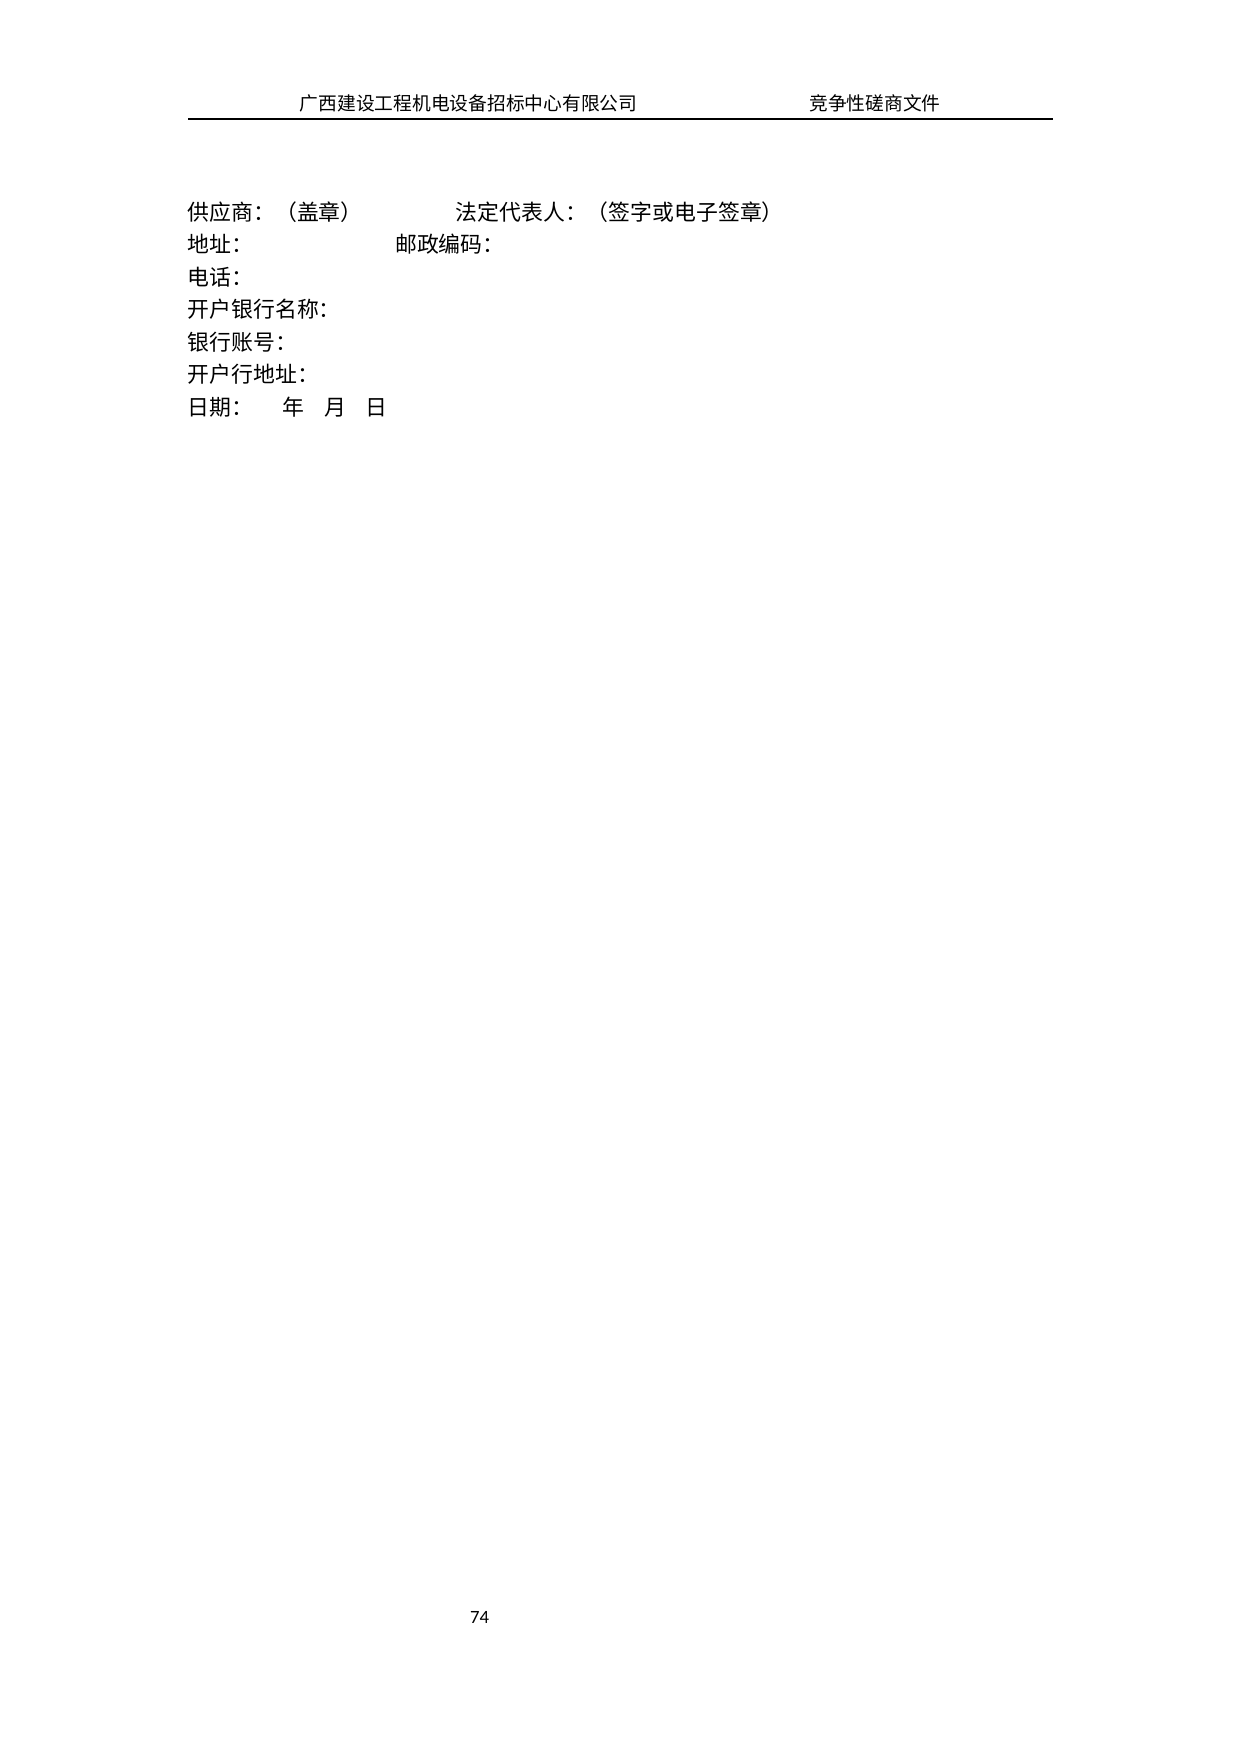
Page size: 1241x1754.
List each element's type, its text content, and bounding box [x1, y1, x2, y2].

text 供应商：（盖章） 法定代表人：（签字或电子签章） [187, 194, 1053, 227]
text 银行账号： [187, 324, 1053, 357]
text 开户行地址： [187, 357, 1053, 389]
text 地址： 邮政编码： [187, 227, 1053, 259]
text 日期： 年 月 日 [187, 389, 1053, 422]
text 开户银行名称： [187, 292, 1053, 324]
text 电话： [187, 259, 1053, 292]
